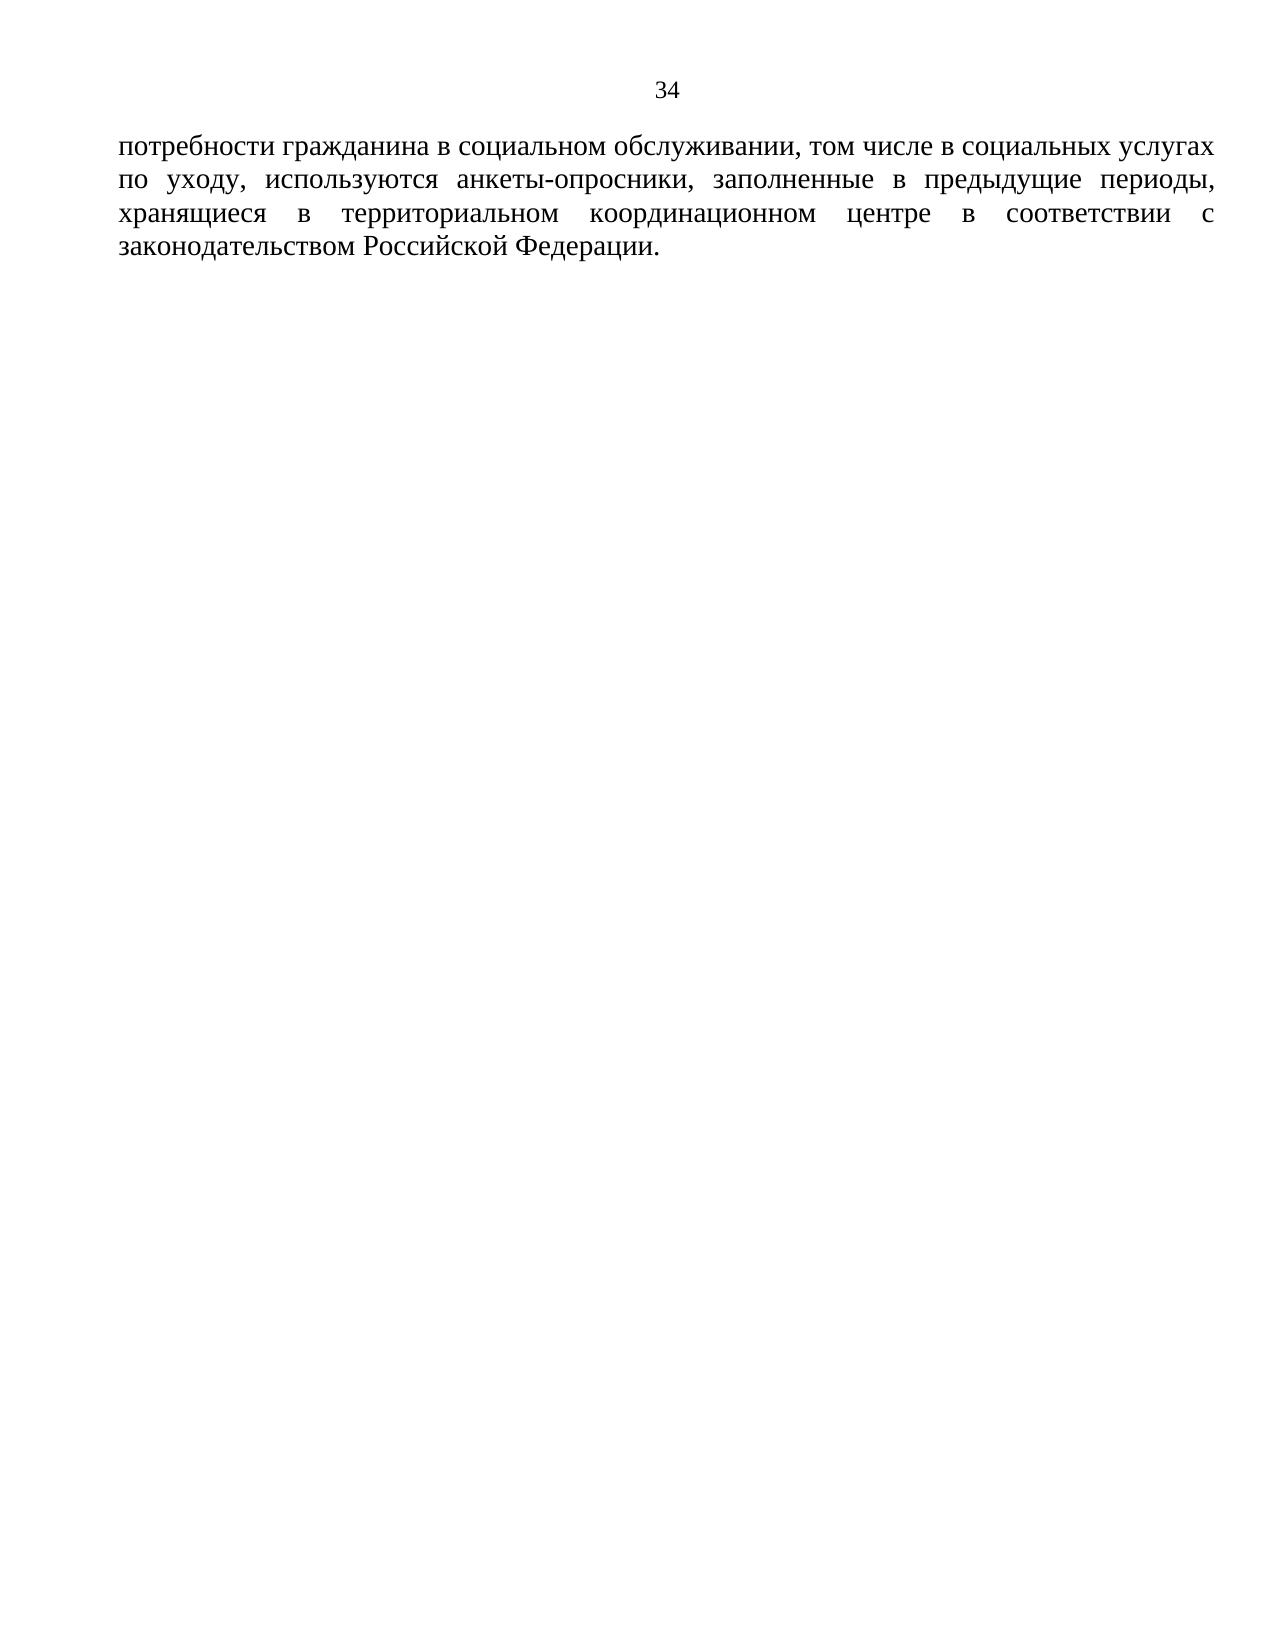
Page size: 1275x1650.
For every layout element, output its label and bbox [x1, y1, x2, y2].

text [118, 128, 1216, 262]
